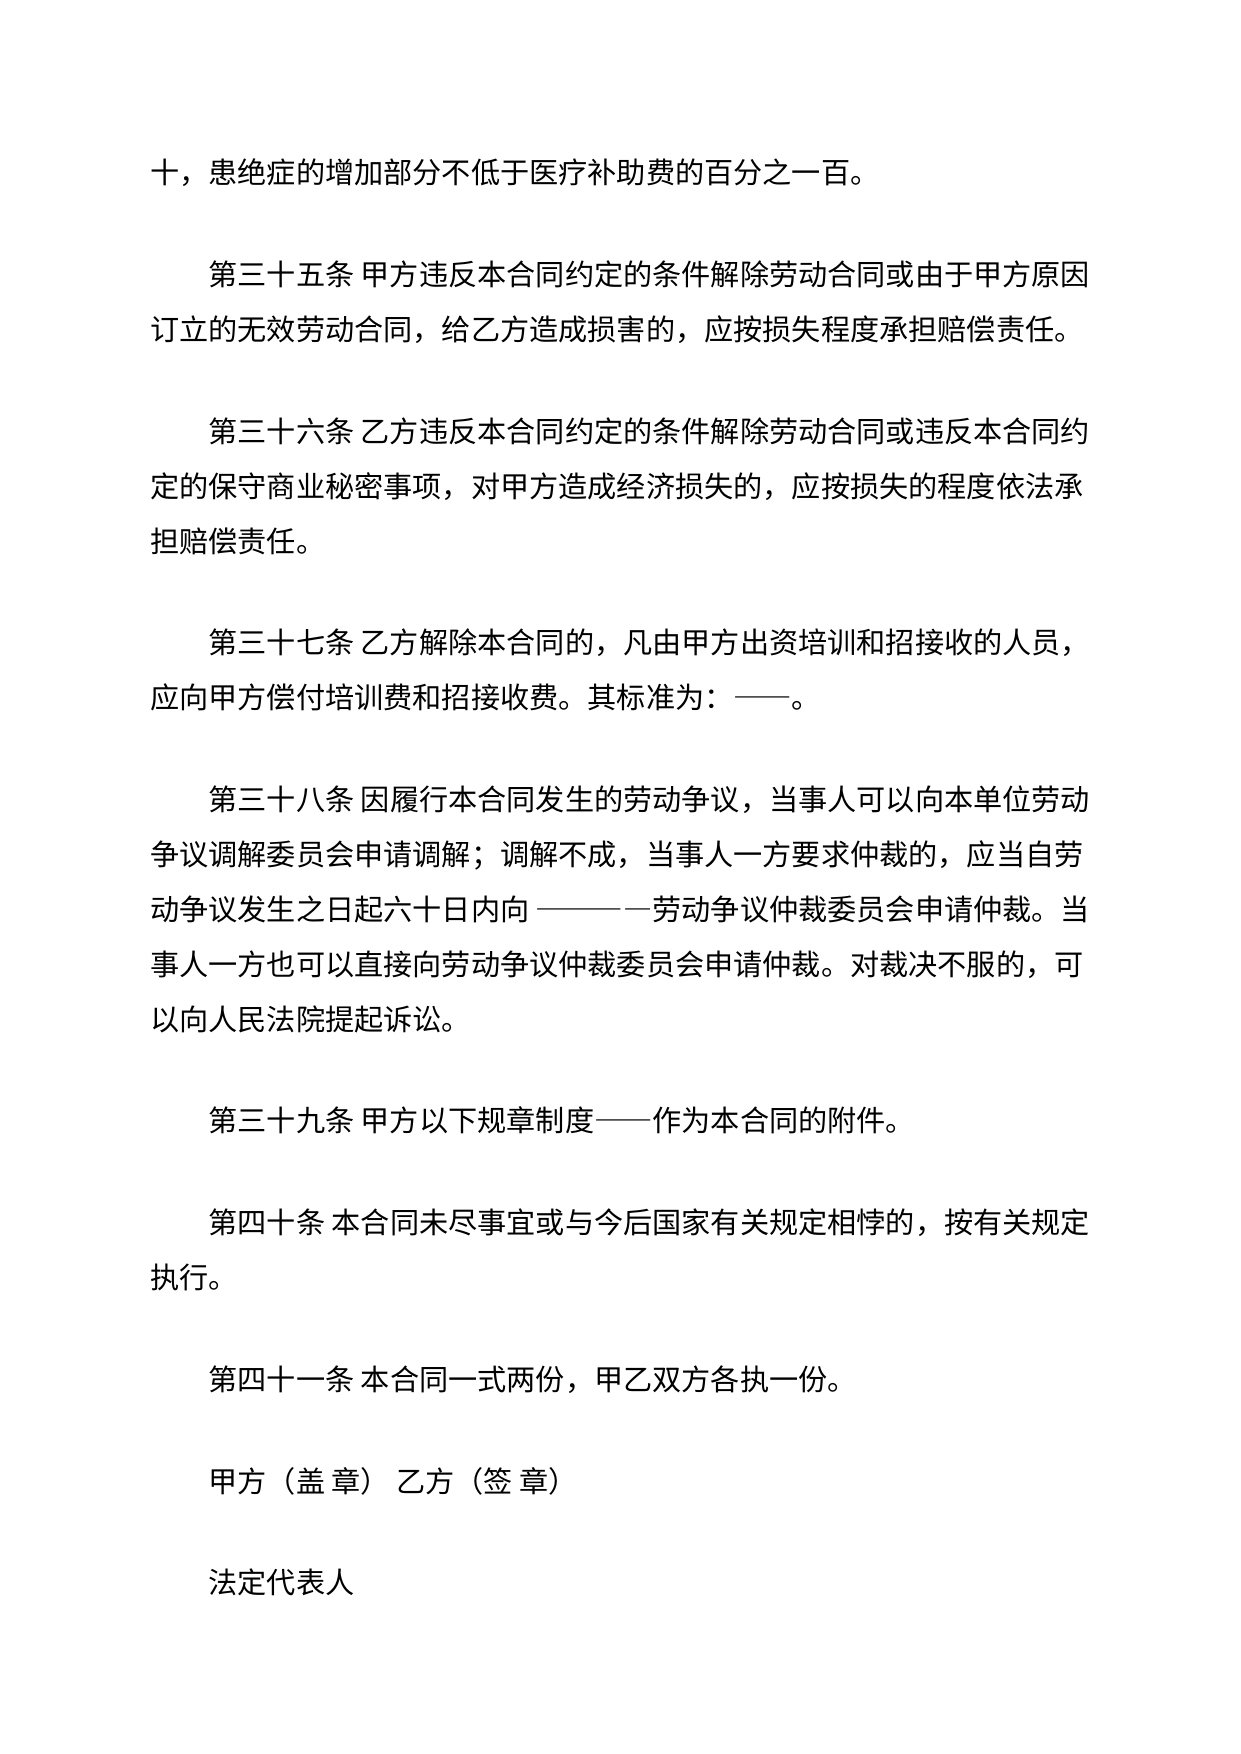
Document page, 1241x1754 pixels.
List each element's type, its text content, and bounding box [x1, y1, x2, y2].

text 第三十七条 乙方解除本合同的，凡由甲方出资培训和招接收的人员，应向甲方偿付培训费和招接收费。其标准为：——。 [150, 620, 1090, 717]
text 第三十九条 甲方以下规章制度——作为本合同的附件。 [150, 1098, 1090, 1140]
text 第三十八条 因履行本合同发生的劳动争议，当事人可以向本单位劳动争议调解委员会申请调解；调解不成，当事人一方要求仲裁的，应当自劳动争议发生之日起六十日内向 ————劳动争议仲裁委员会申请仲裁。当事人一方也可以直接向劳动争议仲裁委员会申请仲裁。对裁决不服的，可以向人民法院提起诉讼。 [150, 777, 1090, 1038]
text 第四十一条 本合同一式两份，甲乙双方各执一份。 [150, 1356, 1090, 1399]
text 第三十六条 乙方违反本合同约定的条件解除劳动合同或违反本合同约定的保守商业秘密事项，对甲方造成经济损失的，应按损失的程度依法承担赔偿责任。 [150, 408, 1090, 561]
text 第四十条 本合同未尽事宜或与今后国家有关规定相悖的，按有关规定执行。 [150, 1200, 1090, 1297]
text 法定代表人 [150, 1560, 1090, 1602]
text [150, 150, 1090, 192]
text 甲方（盖 章） 乙方（签 章） [150, 1458, 1090, 1501]
text 第三十五条 甲方违反本合同约定的条件解除劳动合同或由于甲方原因订立的无效劳动合同，给乙方造成损害的，应按损失程度承担赔偿责任。 [150, 252, 1090, 349]
